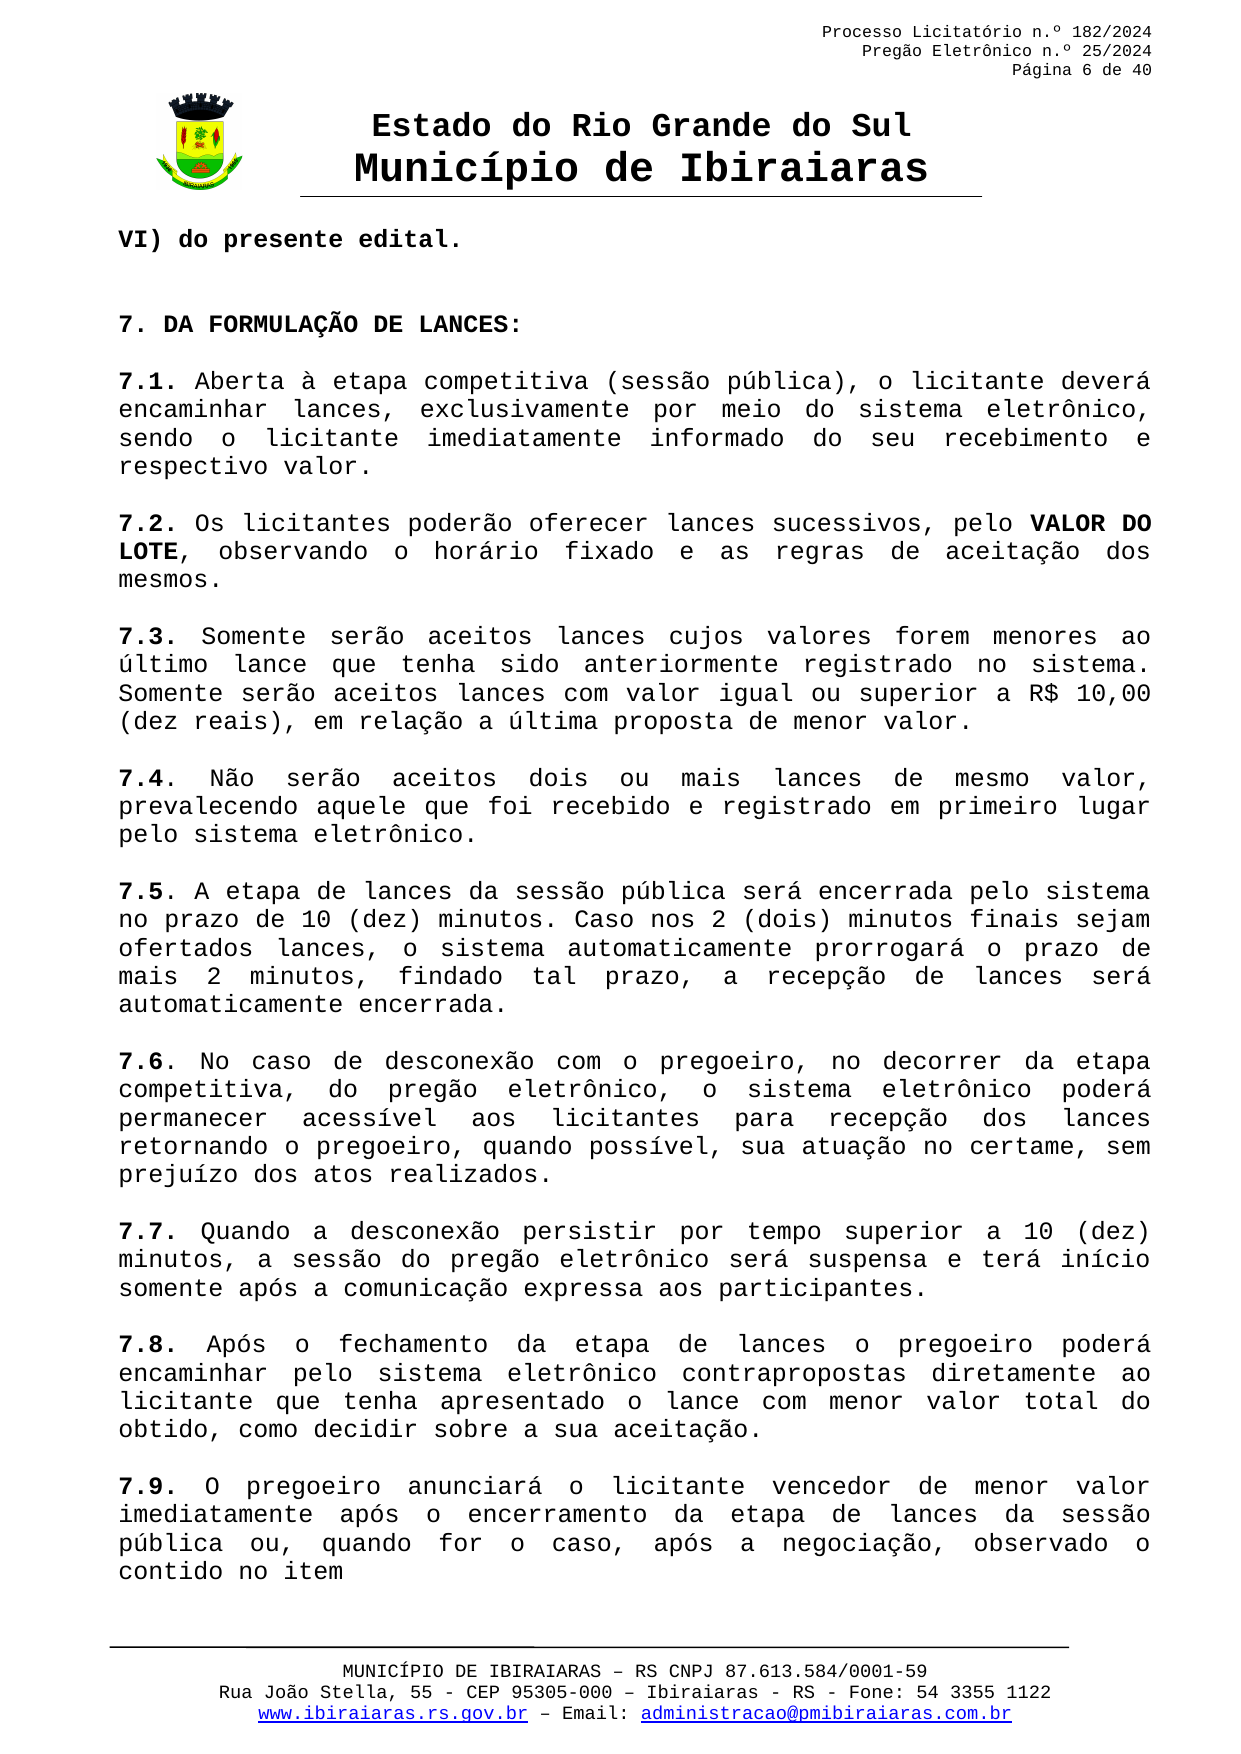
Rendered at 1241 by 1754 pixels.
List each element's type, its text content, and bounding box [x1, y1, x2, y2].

text 7.8. Após o fechamento da etapa de lances o pregoeiro poderá encaminhar pelo sistema eletrônico contrapropostas diretamente ao licitante que tenha apresentado o lance com menor valor total do obtido, como decidir sobre a sua aceitação. [118, 1332, 1152, 1445]
text 7.2. Os licitantes poderão oferecer lances sucessivos, pelo VALOR DO LOTE, observando o horário fixado e as regras de aceitação dos mesmos. [118, 510, 1152, 595]
text 7.1. Aberta à etapa competitiva (sessão pública), o licitante deverá encaminhar lances, exclusivamente por meio do sistema eletrônico, sendo o licitante imediatamente informado do seu recebimento e respectivo valor. [118, 368, 1152, 482]
text 7.7. Quando a desconexão persistir por tempo superior a 10 (dez) minutos, a sessão do pregão eletrônico será suspensa e terá início somente após a comunicação expressa aos participantes. [118, 1218, 1152, 1303]
text 7.9. O pregoeiro anunciará o licitante vencedor de menor valor imediatamente após o encerramento da etapa de lances da sessão pública ou, quando for o caso, após a negociação, observado o contido no item [118, 1473, 1152, 1587]
text 7. DA FORMULAÇÃO DE LANCES: [118, 312, 1152, 340]
text 7.3. Somente serão aceitos lances cujos valores forem menores ao último lance que tenha sido anteriormente registrado no sistema. Somente serão aceitos lances com valor igual ou superior a R$ 10,00 (dez reais), em relação a última proposta de menor valor. [118, 623, 1152, 737]
picture [156, 93, 243, 190]
text 7.5. A etapa de lances da sessão pública será encerrada pelo sistema no prazo de 10 (dez) minutos. Caso nos 2 (dois) minutos finais sejam ofertados lances, o sistema automaticamente prorrogará o prazo de mais 2 minutos, findado tal prazo, a recepção de lances será automaticamente encerrada. [118, 878, 1152, 1020]
text 7.6. No caso de desconexão com o pregoeiro, no decorrer da etapa competitiva, do pregão eletrônico, o sistema eletrônico poderá permanecer acessível aos licitantes para recepção dos lances retornando o pregoeiro, quando possível, sua atuação no certame, sem prejuízo dos atos realizados. [118, 1048, 1152, 1190]
text 7.4. Não serão aceitos dois ou mais lances de mesmo valor, prevalecendo aquele que foi recebido e registrado em primeiro lugar pelo sistema eletrônico. [118, 765, 1152, 850]
